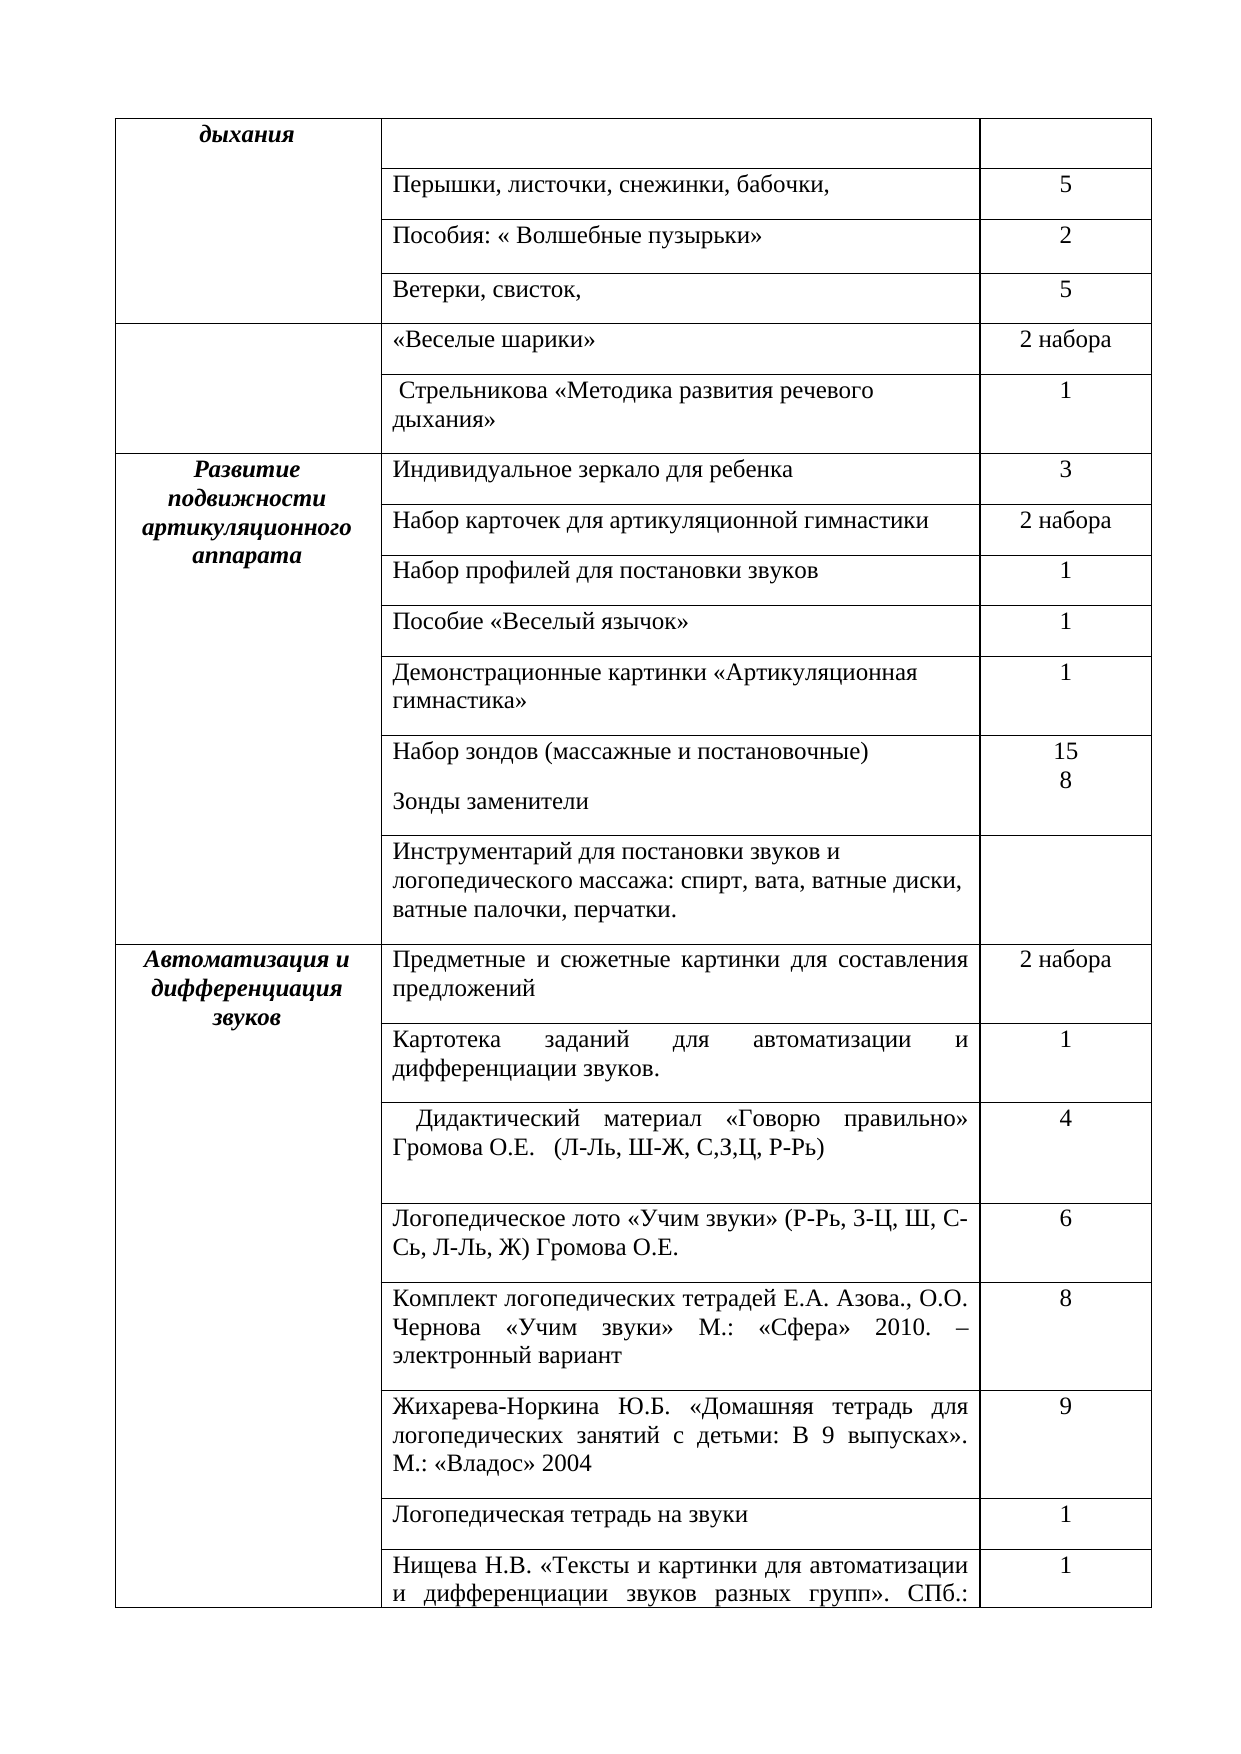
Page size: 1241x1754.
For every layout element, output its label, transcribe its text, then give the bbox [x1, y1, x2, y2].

table_cell Автоматизация и дифференциация звуков [116, 945, 381, 1607]
table_cell [981, 836, 1151, 943]
table_cell 15 8 [981, 736, 1151, 835]
table_cell 2 [981, 220, 1151, 273]
table_cell «Веселые шарики» [382, 324, 979, 374]
table_cell 5 [981, 274, 1151, 323]
table_cell 1 [981, 1550, 1151, 1607]
table_cell 2 набора [981, 945, 1151, 1023]
table_cell Развитие подвижности артикуляционного аппарата [116, 454, 381, 943]
table_cell 1 [981, 657, 1151, 735]
table_cell Набор профилей для постановки звуков [382, 556, 979, 605]
table_cell Демонстрационные картинки «Артикуляционная гимнастика» [382, 657, 979, 735]
table_cell 4 [981, 1103, 1151, 1202]
table_cell 1 [981, 606, 1151, 656]
table_cell 2 набора [981, 324, 1151, 374]
table_cell Индивидуальное зеркало для ребенка [382, 454, 979, 504]
table_cell 2 набора [981, 505, 1151, 554]
table_cell Предметные и сюжетные картинки для составления предложений [382, 945, 979, 1023]
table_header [116, 119, 381, 323]
table_cell Логопедическая тетрадь на звуки [382, 1499, 979, 1549]
table_cell Ветерки, свисток, [382, 274, 979, 323]
table_cell 6 [981, 1204, 1151, 1282]
table_cell Комплект логопедических тетрадей Е.А. Азова., О.О. Чернова «Учим звуки» М.: «Сфера» 2010. –электронный вариант [382, 1283, 979, 1390]
table_cell 5 [981, 169, 1151, 219]
table_cell 9 [981, 1391, 1151, 1498]
table_header 10 [981, 119, 1151, 168]
table_cell 8 [981, 1283, 1151, 1390]
table_cell 1 [981, 1499, 1151, 1549]
table_cell [116, 324, 381, 453]
table_cell Жихарева-Норкина Ю.Б. «Домашняя тетрадь для логопедических занятий с детьми: В 9 выпусках». М.: «Владос» 2004 [382, 1391, 979, 1498]
table_cell 1 [981, 556, 1151, 605]
table_cell Пособие «Веселый язычок» [382, 606, 979, 656]
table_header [382, 119, 979, 168]
table_cell Пособия: « Волшебные пузырьки» [382, 220, 979, 273]
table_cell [382, 1550, 979, 1607]
table_cell Набор зондов (массажные и постановочные) Зонды заменители [382, 736, 979, 835]
table_cell Стрельникова «Методика развития речевого дыхания» [382, 375, 979, 453]
table_cell Картотека заданий для автоматизации и дифференциации звуков. [382, 1024, 979, 1102]
table_cell Дидактический материал «Говорю правильно» Громова О.Е. (Л-Ль, Ш-Ж, С,З,Ц, Р-Рь) [382, 1103, 979, 1202]
table_cell 3 [981, 454, 1151, 504]
table_cell Перышки, листочки, снежинки, бабочки, [382, 169, 979, 219]
table_cell 1 [981, 375, 1151, 453]
table_cell Инструментарий для постановки звуков и логопедического массажа: спирт, вата, ватные диски, ватные палочки, перчатки. [382, 836, 979, 943]
table_cell Набор карточек для артикуляционной гимнастики [382, 505, 979, 554]
table_cell 1 [981, 1024, 1151, 1102]
table_cell Логопедическое лото «Учим звуки» (Р-Рь, З-Ц, Ш, С-Сь, Л-Ль, Ж) Громова О.Е. [382, 1204, 979, 1282]
